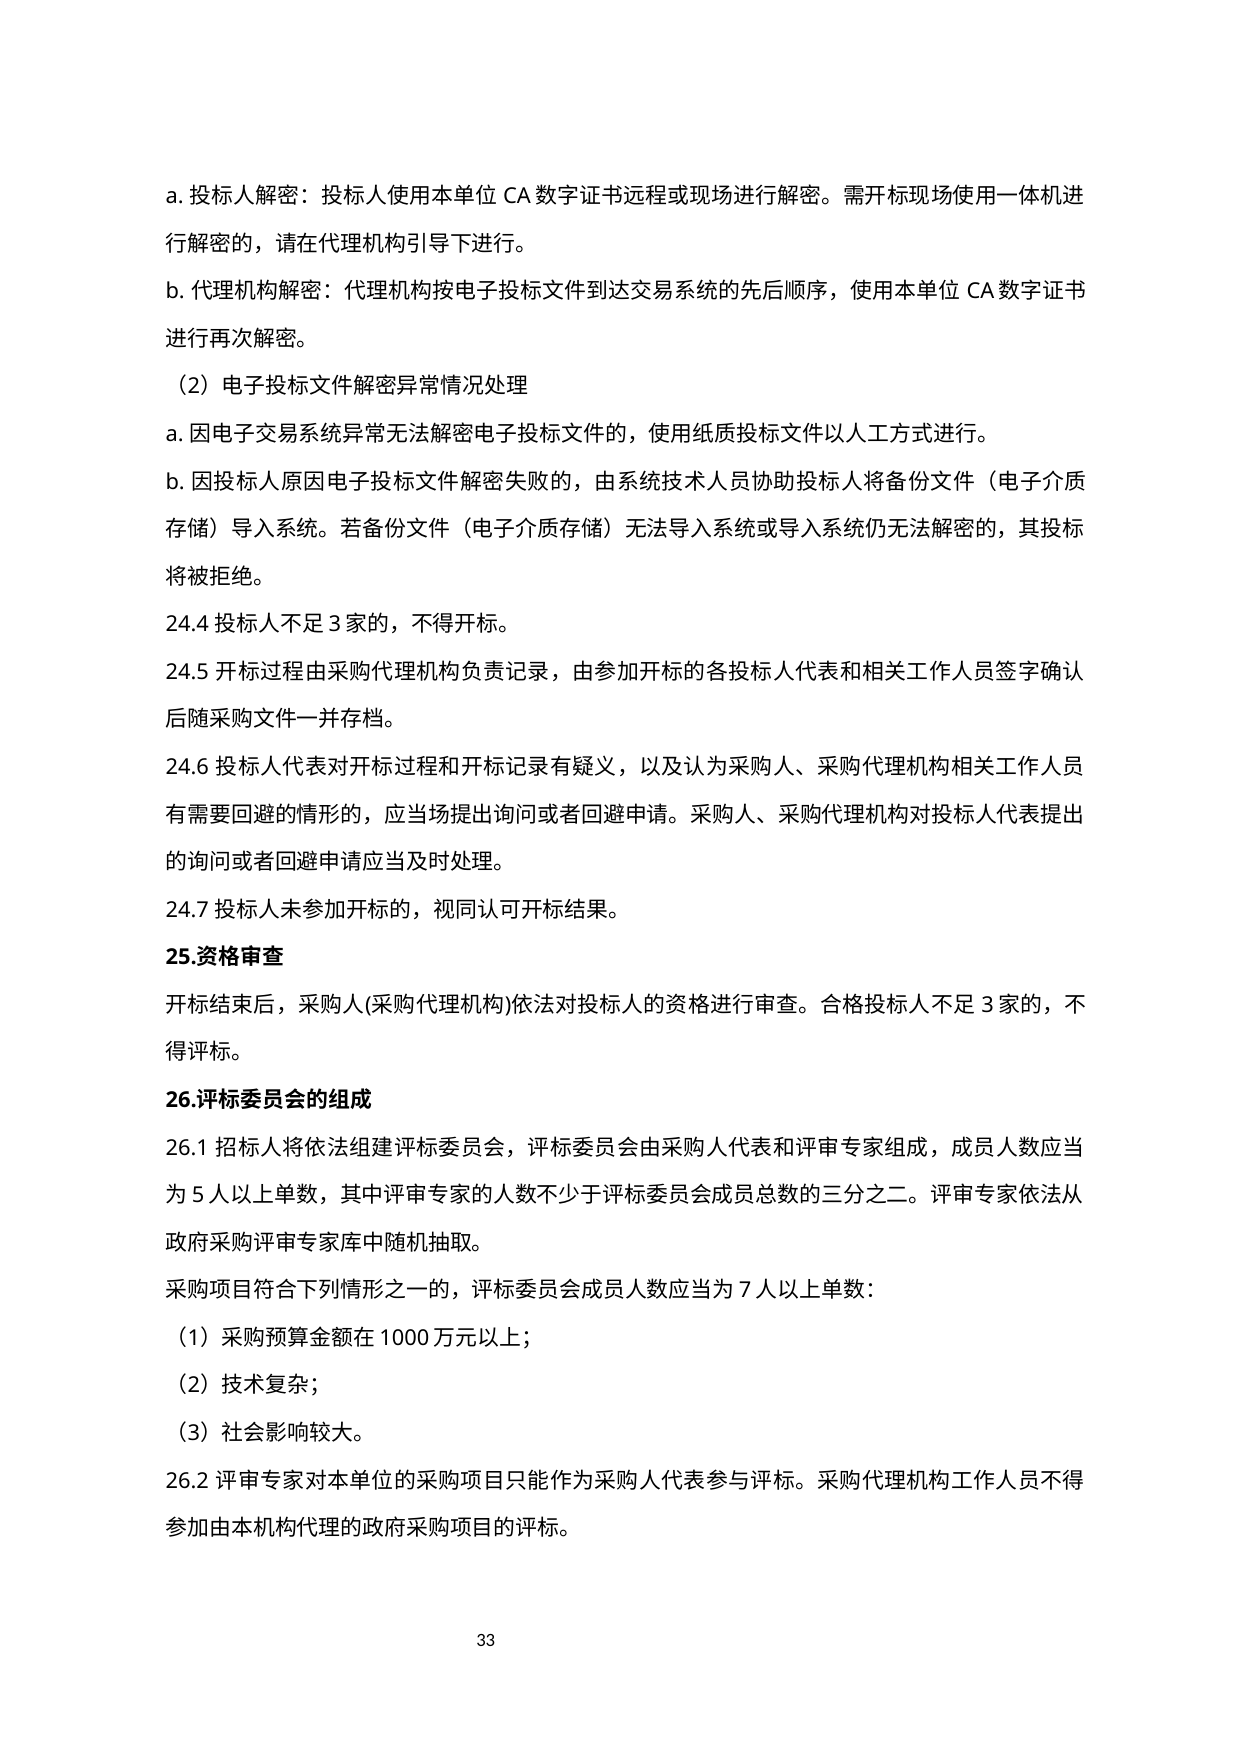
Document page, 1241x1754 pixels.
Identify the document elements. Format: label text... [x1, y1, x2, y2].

text 24.7 投标人未参加开标的，视同认可开标结果。 [165, 892, 1087, 923]
text （3）社会影响较大。 [165, 1415, 1087, 1447]
text 26.2 评审专家对本单位的采购项目只能作为采购人代表参与评标。采购代理机构工作人员不得参加由本机构代理的政府采购项目的评标。 [165, 1463, 1087, 1542]
text 24.5 开标过程由采购代理机构负责记录，由参加开标的各投标人代表和相关工作人员签字确认后随采购文件一并存档。 [165, 654, 1087, 733]
text 26.1 招标人将依法组建评标委员会，评标委员会由采购人代表和评审专家组成，成员人数应当为5人以上单数，其中评审专家的人数不少于评标委员会成员总数的三分之二。评审专家依法从政府采购评审专家库中随机抽取。 [165, 1129, 1087, 1256]
text 24.6 投标人代表对开标过程和开标记录有疑义，以及认为采购人、采购代理机构相关工作人员有需要回避的情形的，应当场提出询问或者回避申请。采购人、采购代理机构对投标人代表提出的询问或者回避申请应当及时处理。 [165, 749, 1087, 876]
text （2）电子投标文件解密异常情况处理 [165, 368, 1087, 400]
text 采购项目符合下列情形之一的，评标委员会成员人数应当为7人以上单数： [165, 1272, 1087, 1304]
text a. 投标人解密：投标人使用本单位CA数字证书远程或现场进行解密。需开标现场使用一体机进行解密的，请在代理机构引导下进行。 [165, 178, 1087, 257]
text a. 因电子交易系统异常无法解密电子投标文件的，使用纸质投标文件以人工方式进行。 [165, 416, 1087, 448]
text 24.4 投标人不足3家的，不得开标。 [165, 606, 1087, 638]
text 开标结束后，采购人(采购代理机构)依法对投标人的资格进行审查。合格投标人不足3家的，不得评标。 [165, 987, 1087, 1066]
text （2）技术复杂； [165, 1367, 1087, 1399]
text 26.评标委员会的组成 [165, 1082, 1087, 1114]
text 25.资格审查 [165, 939, 1087, 971]
text （1）采购预算金额在1000万元以上； [165, 1320, 1087, 1352]
text b. 代理机构解密：代理机构按电子投标文件到达交易系统的先后顺序，使用本单位CA数字证书进行再次解密。 [165, 273, 1087, 353]
text b. 因投标人原因电子投标文件解密失败的，由系统技术人员协助投标人将备份文件（电子介质存储）导入系统。若备份文件（电子介质存储）无法导入系统或导入系统仍无法解密的，其投标将被拒绝。 [165, 464, 1087, 590]
